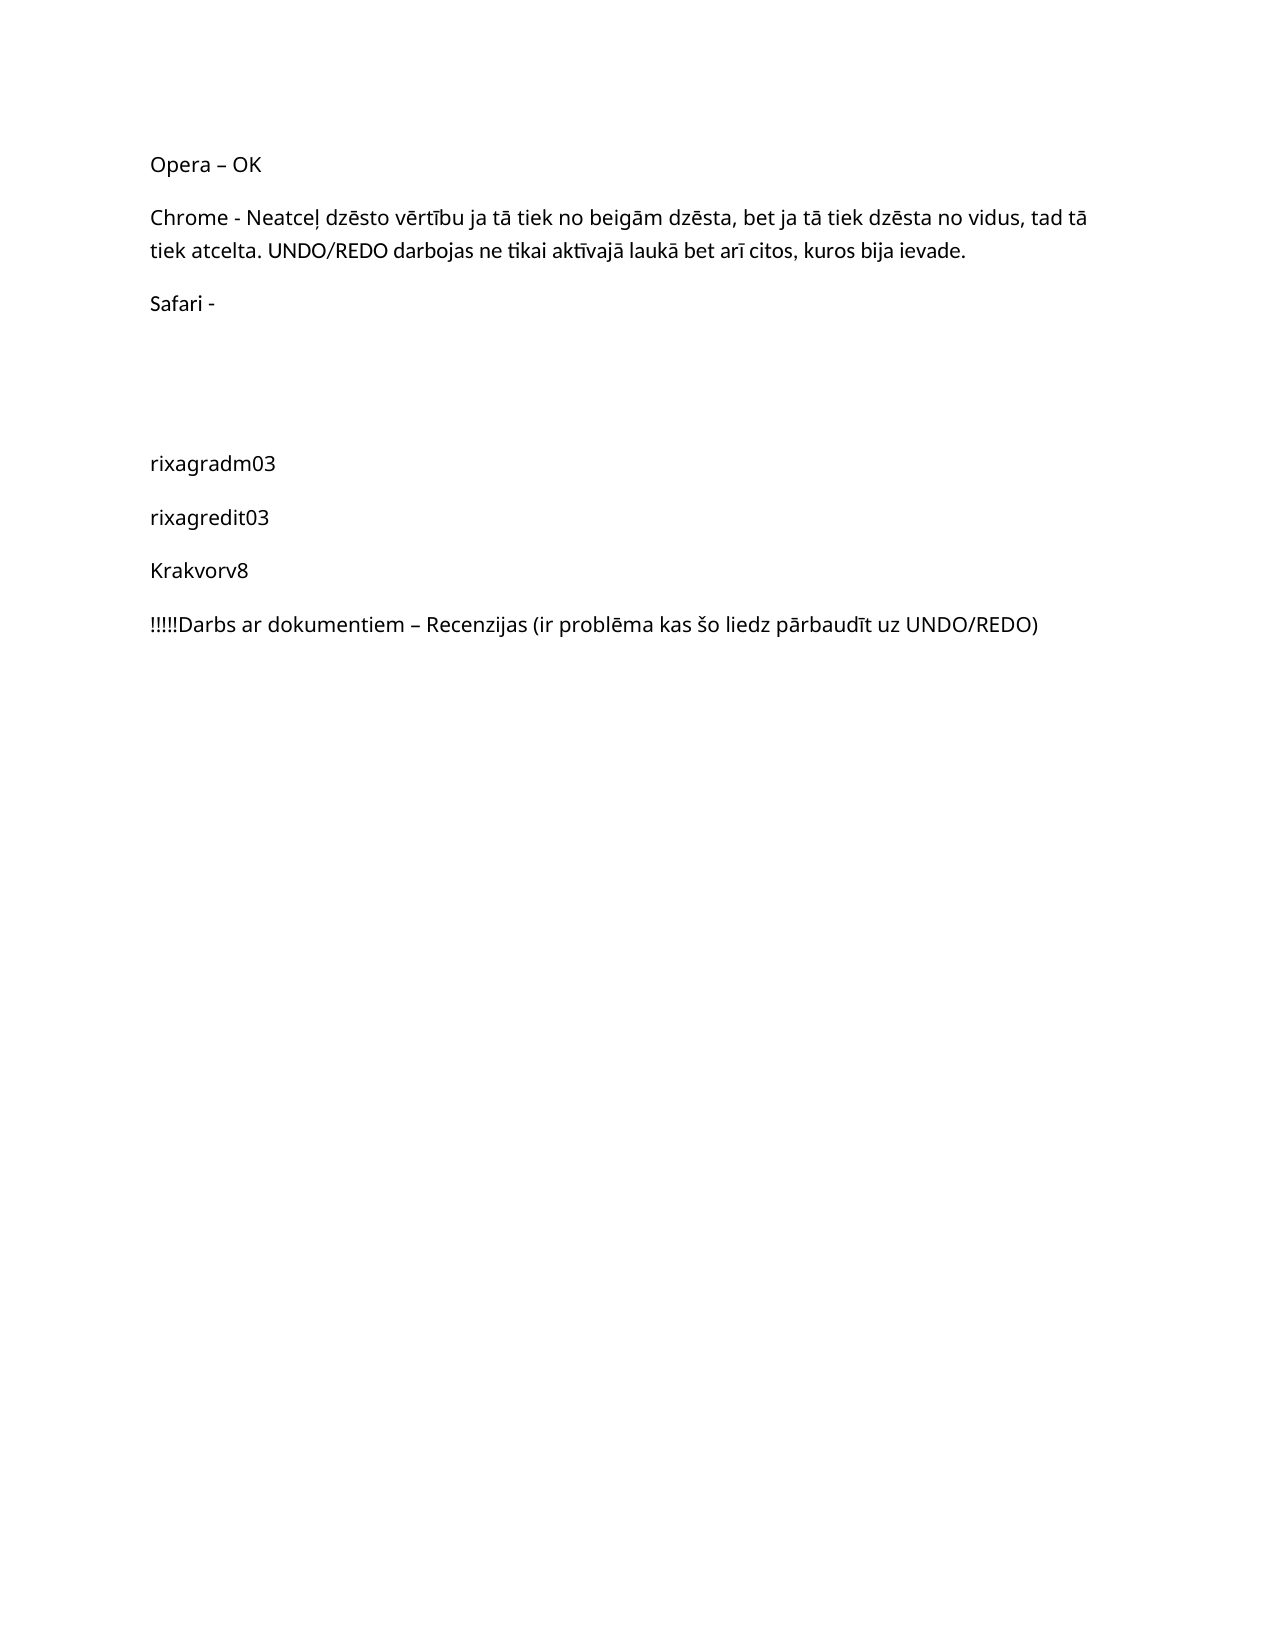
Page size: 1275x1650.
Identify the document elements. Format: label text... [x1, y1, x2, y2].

text Chrome - Neatceļ dzēsto vērtību ja tā tiek no beigām dzēsta, bet ja tā tiek dzēsta no vidus, tad tā tiek atcelta. UNDO/REDO darbojas ne tikai aktīvajā laukā bet arī citos, kuros bija ievade. [150, 203, 1125, 264]
text Safari - [150, 289, 1125, 317]
text Opera – OK [150, 150, 1125, 178]
text !!!!!Darbs ar dokumentiem – Recenzijas (ir problēma kas šo liedz pārbaudīt uz UNDO/REDO) [150, 610, 1125, 638]
text Krakvorv8 [150, 556, 1125, 585]
text rixagredit03 [150, 503, 1125, 531]
text rixagradm03 [150, 449, 1125, 478]
